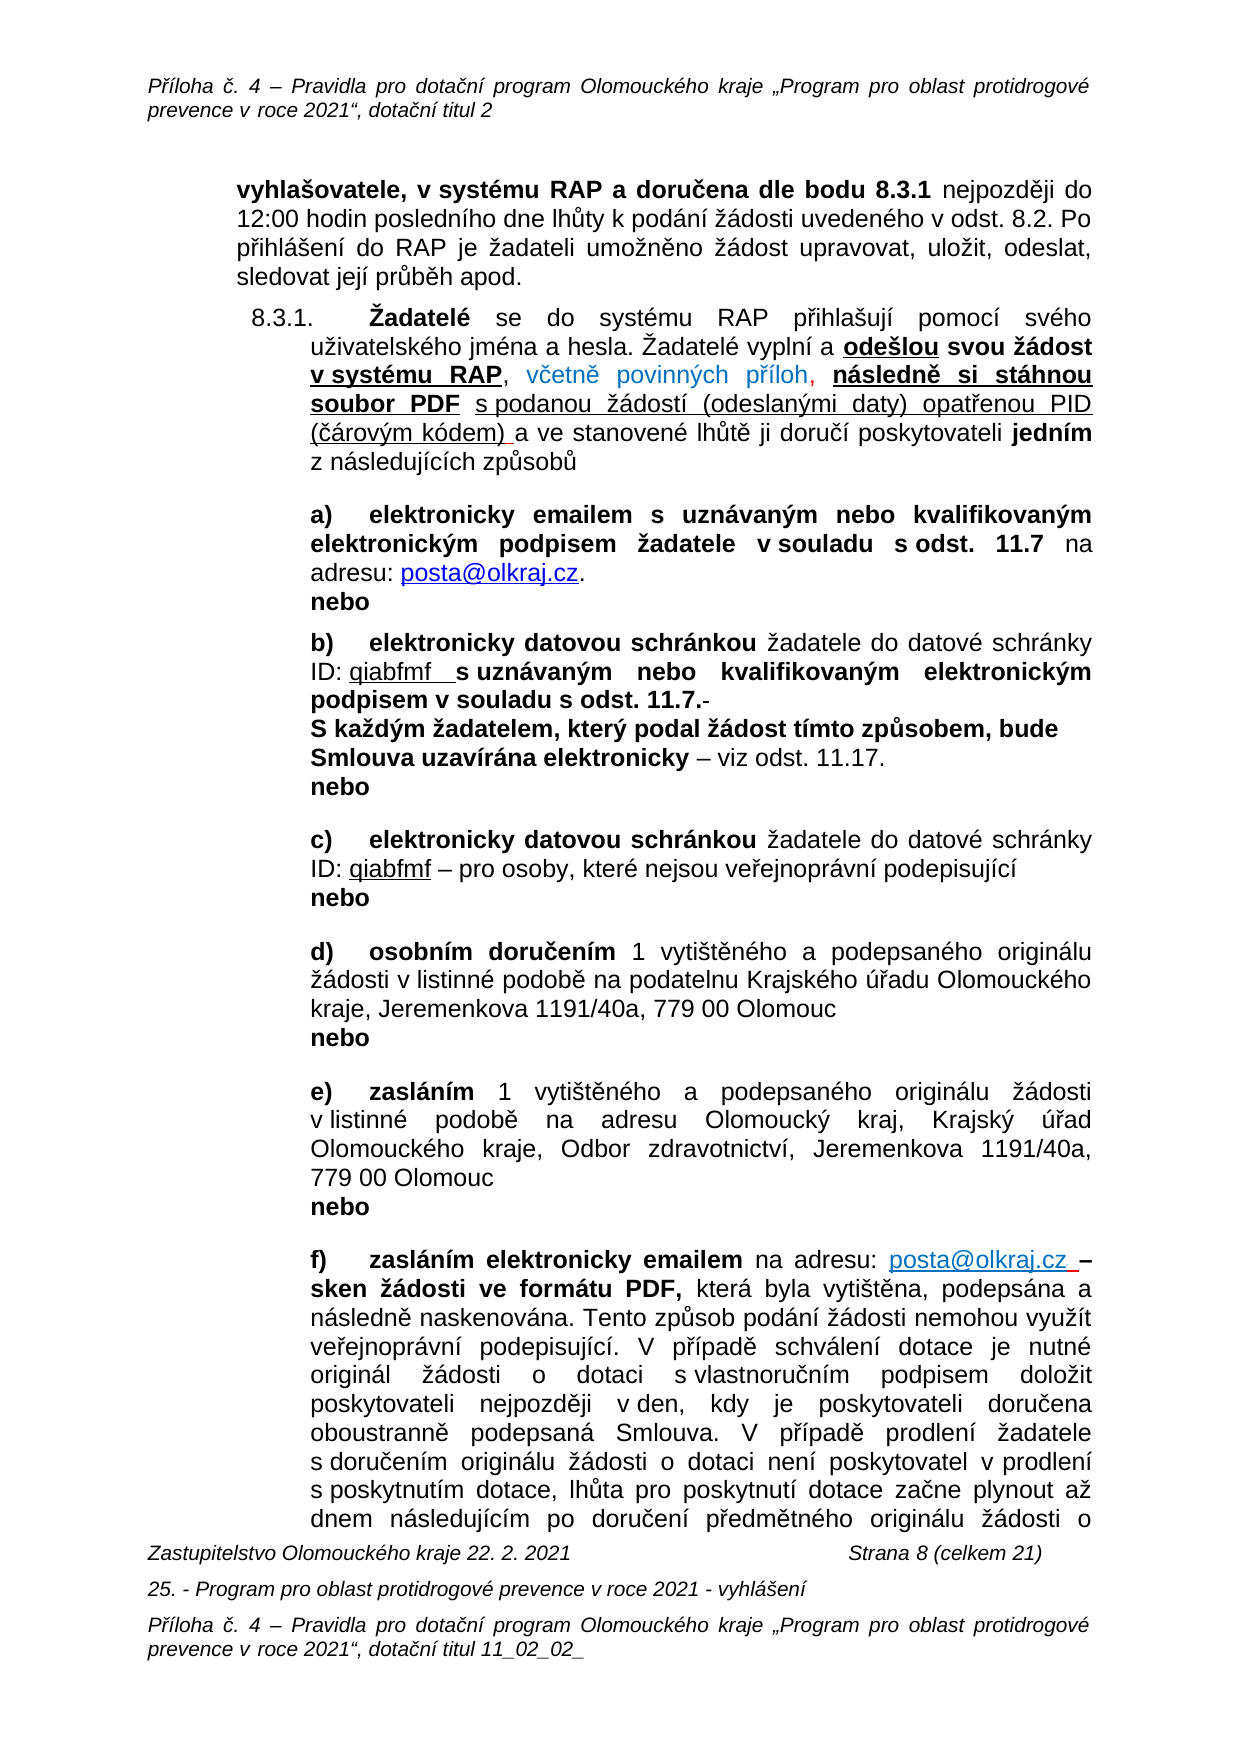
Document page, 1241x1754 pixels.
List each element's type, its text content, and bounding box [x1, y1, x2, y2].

list Žadatelé se do systému RAP přihlašují pomocí svého uživatelského jména a hesla. Žadatelé vyplní a odešlou svou žádost v systému RAP, včetně povinných příloh, následně si stáhnou soubor PDF s podanou žádostí (odeslanými daty) opatřenou PID (čárovým kódem) a ve stanovené lhůtě ji doručí poskytovateli jedním z následujících způsobů [251, 303, 1092, 476]
list zasláním 1 vytištěného a podepsaného originálu žádosti v listinné podobě na adresu Olomoucký kraj, Krajský úřad Olomouckého kraje, Odbor zdravotnictví, Jeremenkova 1191/40a, 779 00 Olomouc [310, 1077, 1092, 1192]
list nebo [310, 1192, 1092, 1221]
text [236, 176, 1092, 291]
list nebo [310, 772, 1092, 801]
list S každým žadatelem, který podal žádost tímto způsobem, bude Smlouva uzavírána elektronicky – viz odst. 11.17. [310, 714, 1092, 772]
list elektronicky datovou schránkou žadatele do datové schránky ID: qiabfmf s uznávaným nebo kvalifikovaným elektronickým podpisem v souladu s odst. 11.7. [310, 628, 1092, 714]
list nebo [310, 1023, 1092, 1052]
list elektronicky emailem s uznávaným nebo kvalifikovaným elektronickým podpisem žadatele v souladu s odst. 11.7 na adresu: posta@olkraj.cz. [310, 501, 1092, 587]
list elektronicky datovou schránkou žadatele do datové schránky ID: qiabfmf – pro osoby, které nejsou veřejnoprávní podepisující [310, 826, 1092, 883]
text nebo [310, 587, 1092, 616]
list osobním doručením 1 vytištěného a podepsaného originálu žádosti v listinné podobě na podatelnu Krajského úřadu Olomouckého kraje, Jeremenkova 1191/40a, 779 00 Olomouc [310, 937, 1092, 1023]
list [310, 1246, 1092, 1533]
text nebo [266, 883, 1092, 912]
